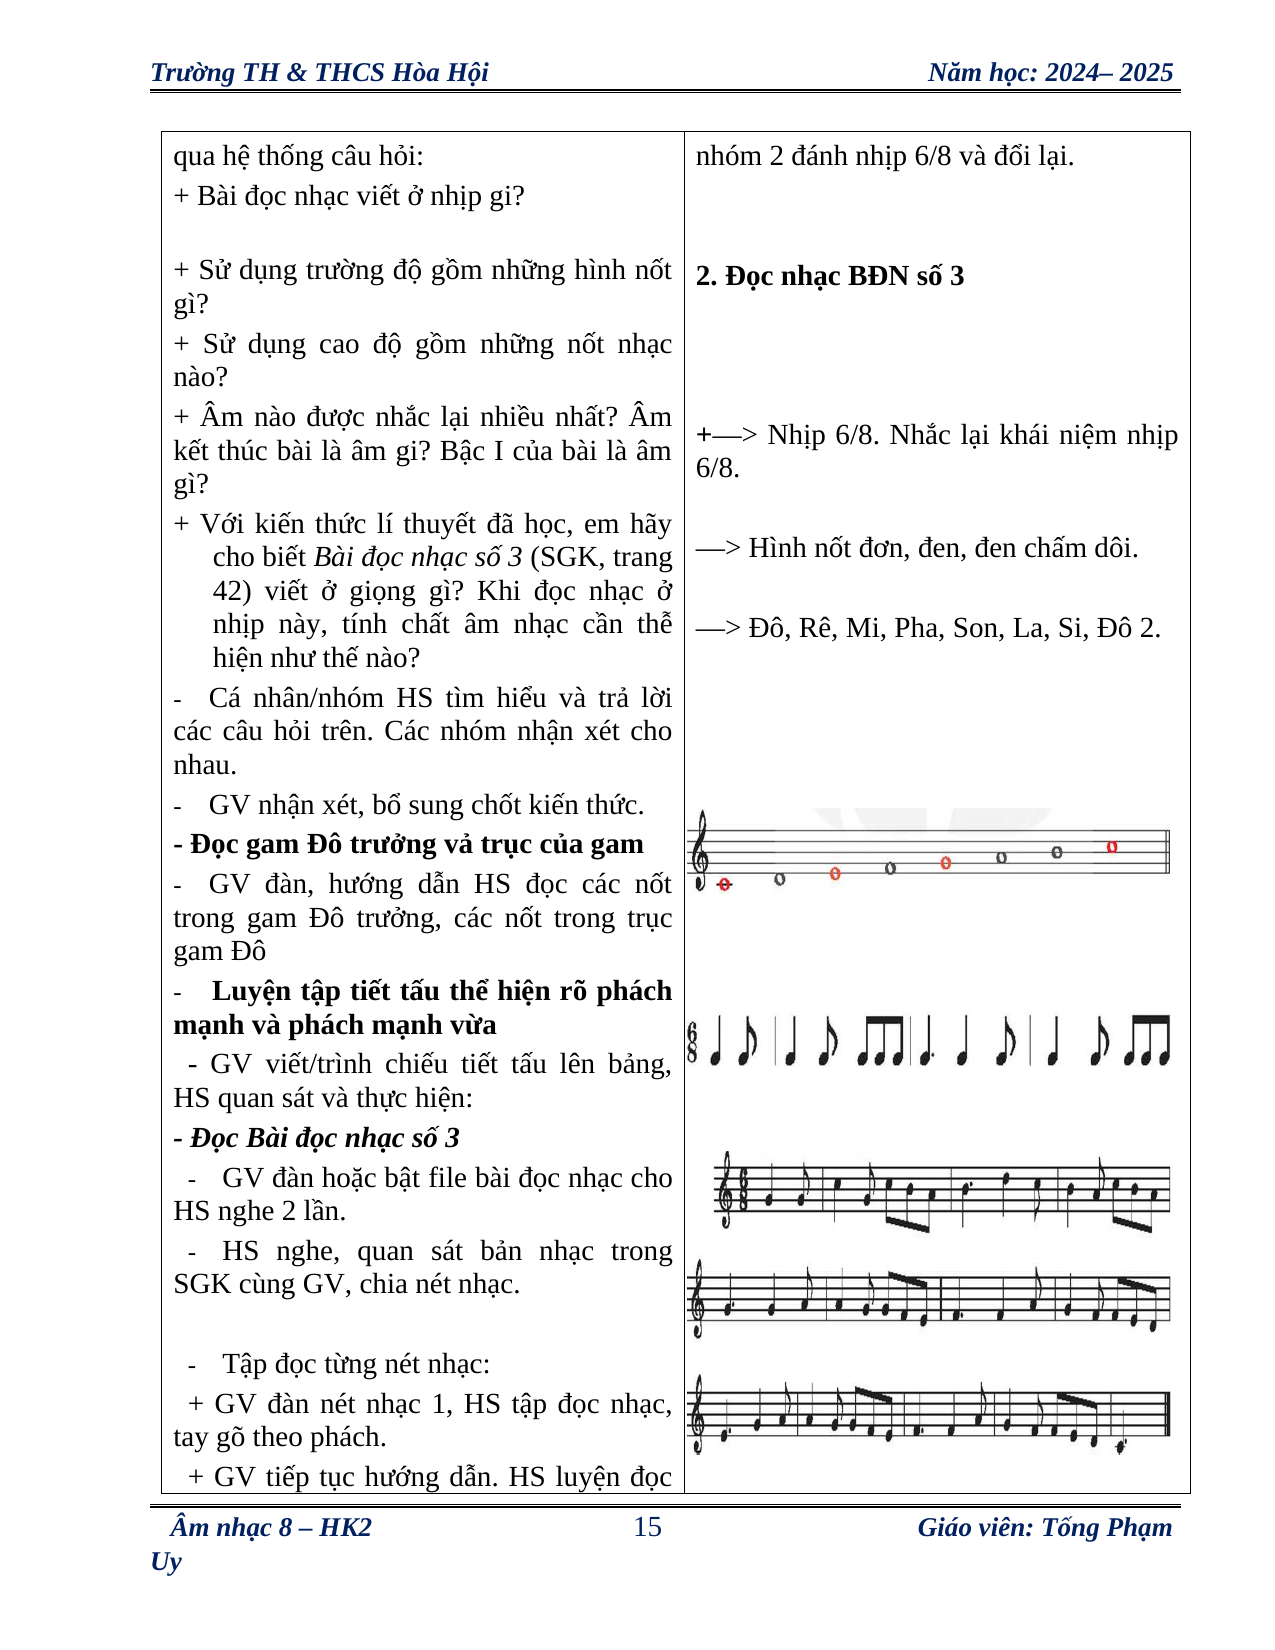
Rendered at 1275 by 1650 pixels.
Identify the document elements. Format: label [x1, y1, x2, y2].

picture [687, 1151, 1171, 1455]
picture [686, 1011, 1172, 1071]
table_cell [685, 132, 1190, 1493]
picture [687, 808, 1170, 894]
table_cell [162, 132, 684, 1493]
